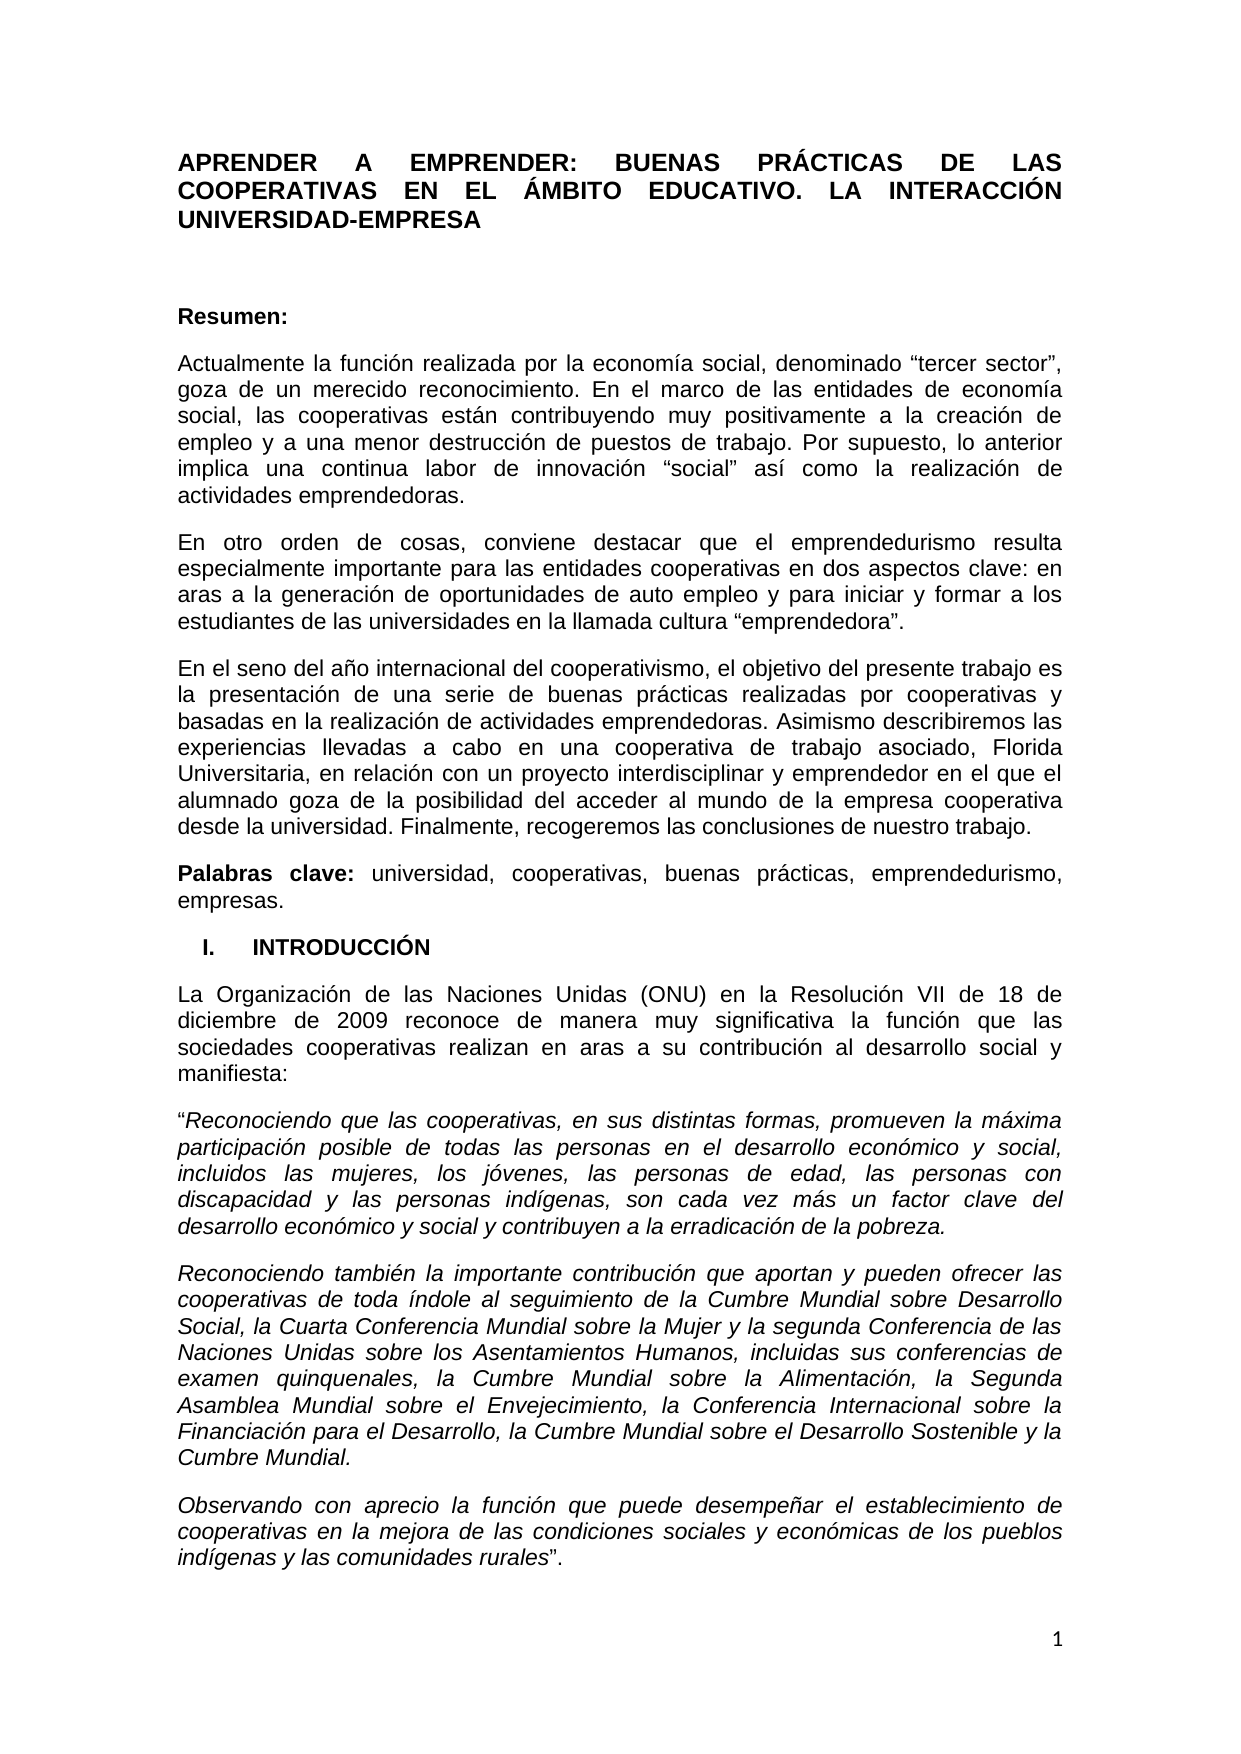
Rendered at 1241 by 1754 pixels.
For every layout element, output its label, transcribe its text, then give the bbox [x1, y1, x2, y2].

text La Organización de las Naciones Unidas (ONU) en la Resolución VII de 18 de diciembre de 2009 reconoce de manera muy significativa la función que las sociedades cooperativas realizan en aras a su contribución al desarrollo social y manifiesta: [177, 981, 1063, 1086]
text Reconociendo también la importante contribución que aportan y pueden ofrecer las cooperativas de toda índole al seguimiento de la Cumbre Mundial sobre Desarrollo Social, la Cuarta Conferencia Mundial sobre la Mujer y la segunda Conferencia de las Naciones Unidas sobre los Asentamientos Humanos, incluidas sus conferencias de examen quinquenales, la Cumbre Mundial sobre la Alimentación, la Segunda Asamblea Mundial sobre el Envejecimiento, la Conferencia Internacional sobre la Financiación para el Desarrollo, la Cumbre Mundial sobre el Desarrollo Sostenible y la Cumbre Mundial. [177, 1260, 1063, 1471]
text Resumen: [177, 303, 1063, 329]
text En otro orden de cosas, conviene destacar que el emprendedurismo resulta especialmente importante para las entidades cooperativas en dos aspectos clave: en aras a la generación de oportunidades de auto empleo y para iniciar y formar a los estudiantes de las universidades en la llamada cultura “emprendedora”. [177, 529, 1063, 634]
text Palabras clave: universidad, cooperativas, buenas prácticas, emprendedurismo, empresas. [177, 860, 1063, 913]
text Observando con aprecio la función que puede desempeñar el establecimiento de cooperativas en la mejora de las condiciones sociales y económicas de los pueblos indígenas y las comunidades rurales”. [177, 1492, 1063, 1571]
text “Reconociendo que las cooperativas, en sus distintas formas, promueven la máxima participación posible de todas las personas en el desarrollo económico y social, incluidos las mujeres, los jóvenes, las personas de edad, las personas con discapacidad y las personas indígenas, son cada vez más un factor clave del desarrollo económico y social y contribuyen a la erradicación de la pobreza. [177, 1107, 1063, 1239]
text APRENDER A EMPRENDER: BUENAS PRÁCTICAS DE LAS COOPERATIVAS EN EL ÁMBITO EDUCATIVO. LA INTERACCIÓN UNIVERSIDAD-EMPRESA [177, 148, 1063, 234]
text En el seno del año internacional del cooperativismo, el objetivo del presente trabajo es la presentación de una serie de buenas prácticas realizadas por cooperativas y basadas en la realización de actividades emprendedoras. Asimismo describiremos las experiencias llevadas a cabo en una cooperativa de trabajo asociado, Florida Universitaria, en relación con un proyecto interdisciplinar y emprendedor en el que el alumnado goza de la posibilidad del acceder al mundo de la empresa cooperativa desde la universidad. Finalmente, recogeremos las conclusiones de nuestro trabajo. [177, 655, 1063, 839]
text Actualmente la función realizada por la economía social, denominado “tercer sector”, goza de un merecido reconocimiento. En el marco de las entidades de economía social, las cooperativas están contribuyendo muy positivamente a la creación de empleo y a una menor destrucción de puestos de trabajo. Por supuesto, lo anterior implica una continua labor de innovación “social” así como la realización de actividades emprendedoras. [177, 350, 1063, 508]
list INTRODUCCIÓN [215, 934, 1063, 960]
